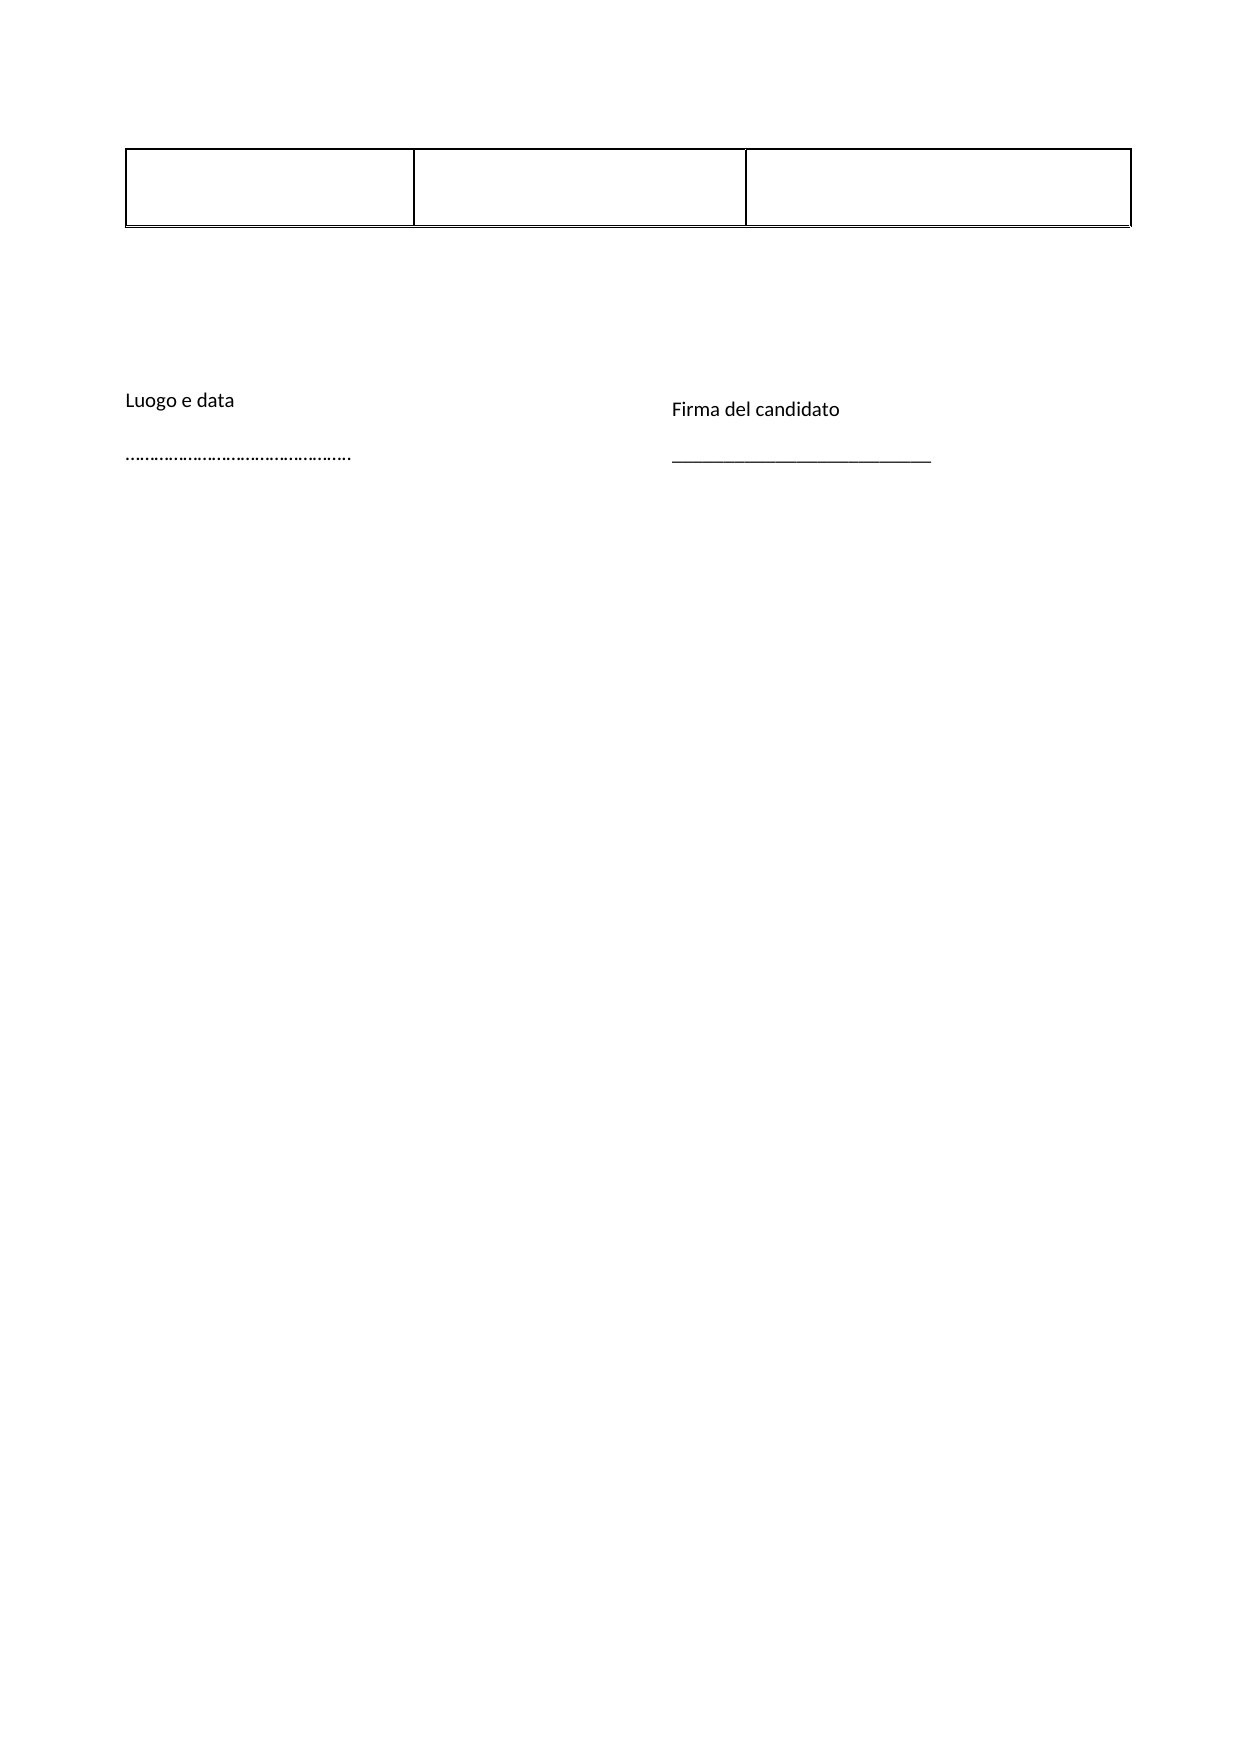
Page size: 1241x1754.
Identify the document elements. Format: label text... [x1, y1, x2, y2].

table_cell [747, 150, 1130, 225]
table_cell [127, 150, 413, 225]
table_cell Firma del candidato [661, 228, 963, 440]
table_cell _________________________ [661, 440, 963, 469]
table_cell Luogo e data [114, 225, 661, 440]
table_cell ……………………………………….. [114, 440, 661, 469]
table_cell [415, 150, 745, 225]
